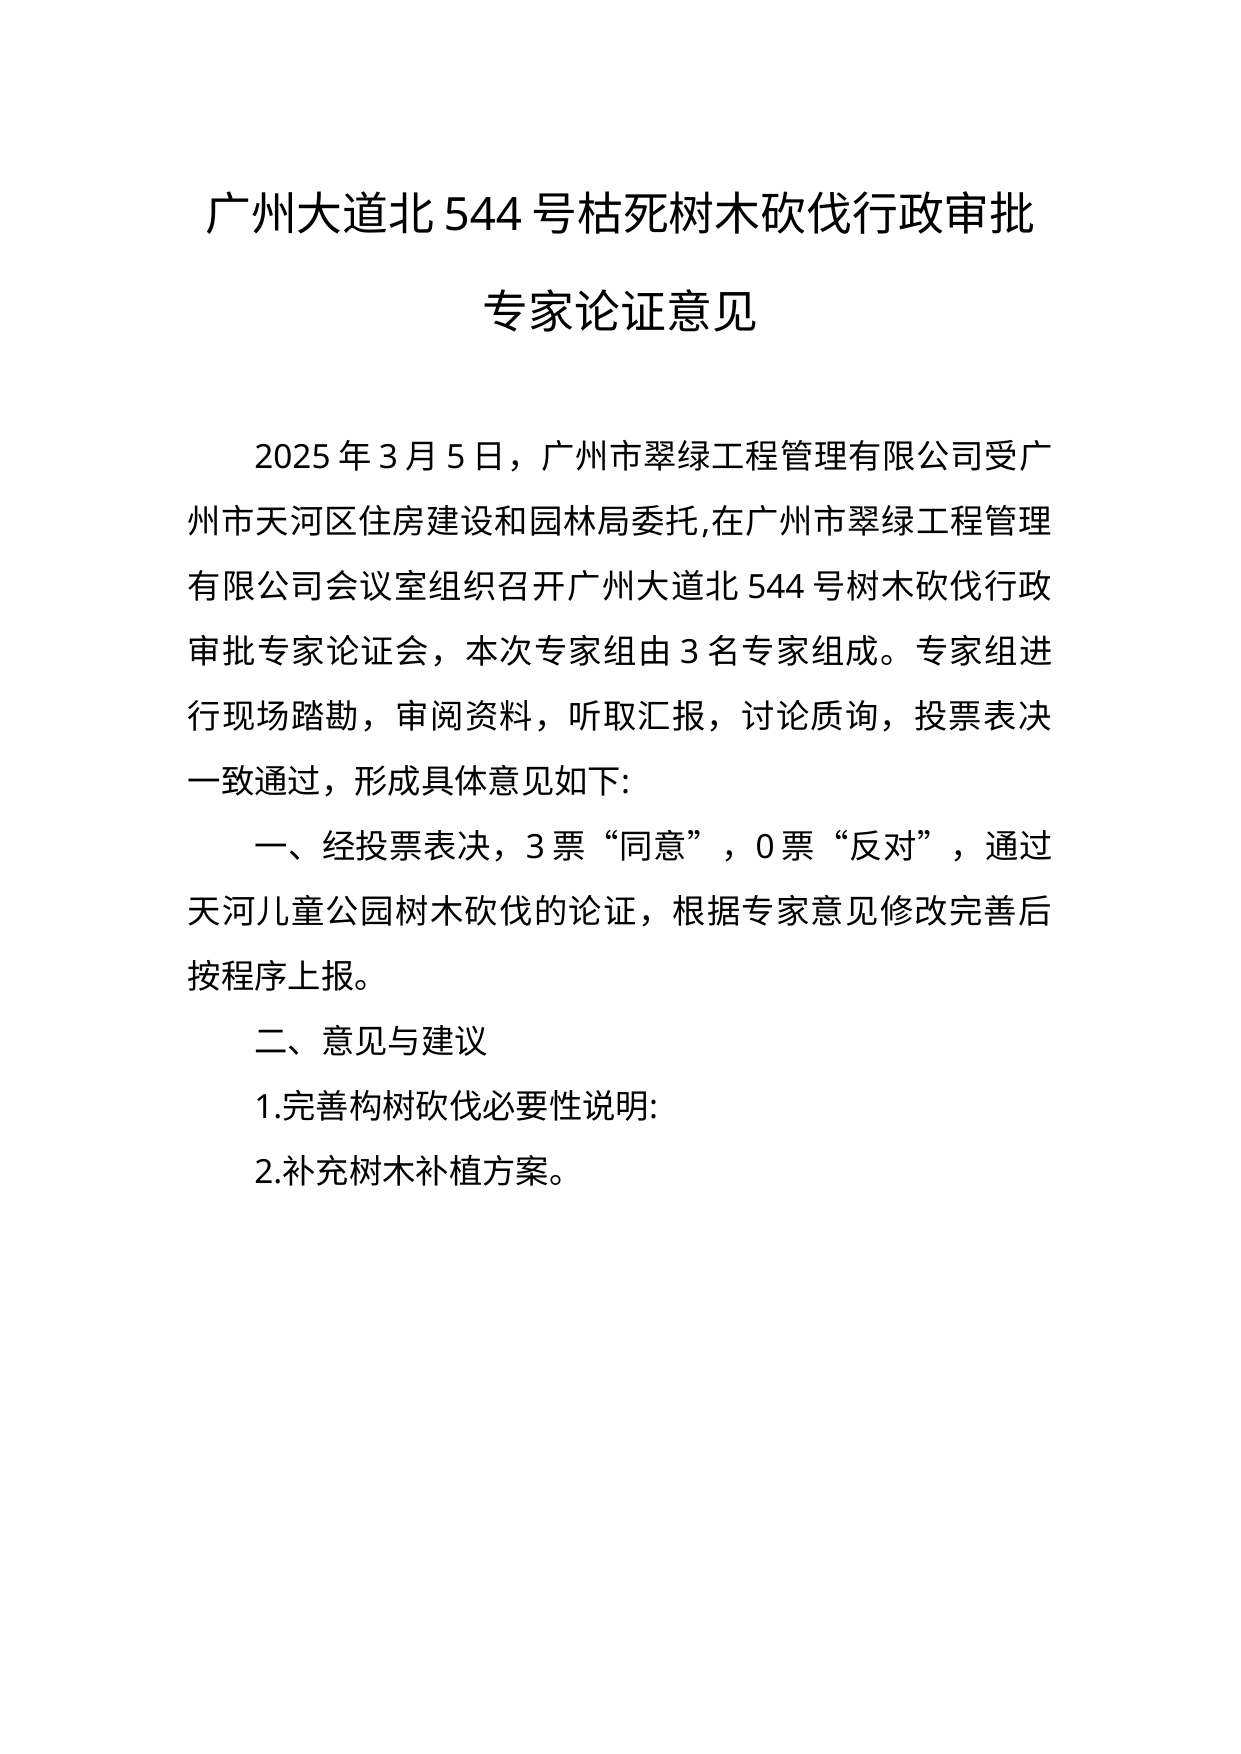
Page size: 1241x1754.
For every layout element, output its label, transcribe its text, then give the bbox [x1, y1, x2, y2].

text 1.完善构树砍伐必要性说明: [187, 1072, 1053, 1137]
text 一、经投票表决，3票“同意”，0票“反对”，通过天河儿童公园树木砍伐的论证，根据专家意见修改完善后按程序上报。 [187, 812, 1053, 1007]
text 广州大道北544号枯死树木砍伐行政审批 [187, 162, 1053, 259]
text 2025年3月5日，广州市翠绿工程管理有限公司受广州市天河区住房建设和园林局委托,在广州市翠绿工程管理有限公司会议室组织召开广州大道北544号树木砍伐行政审批专家论证会，本次专家组由3名专家组成。专家组进行现场踏勘，审阅资料，听取汇报，讨论质询，投票表决一致通过，形成具体意见如下: [187, 422, 1053, 812]
text 二、意见与建议 [187, 1007, 1053, 1072]
text 2.补充树木补植方案。 [187, 1137, 1053, 1202]
text 专家论证意见 [187, 259, 1053, 357]
